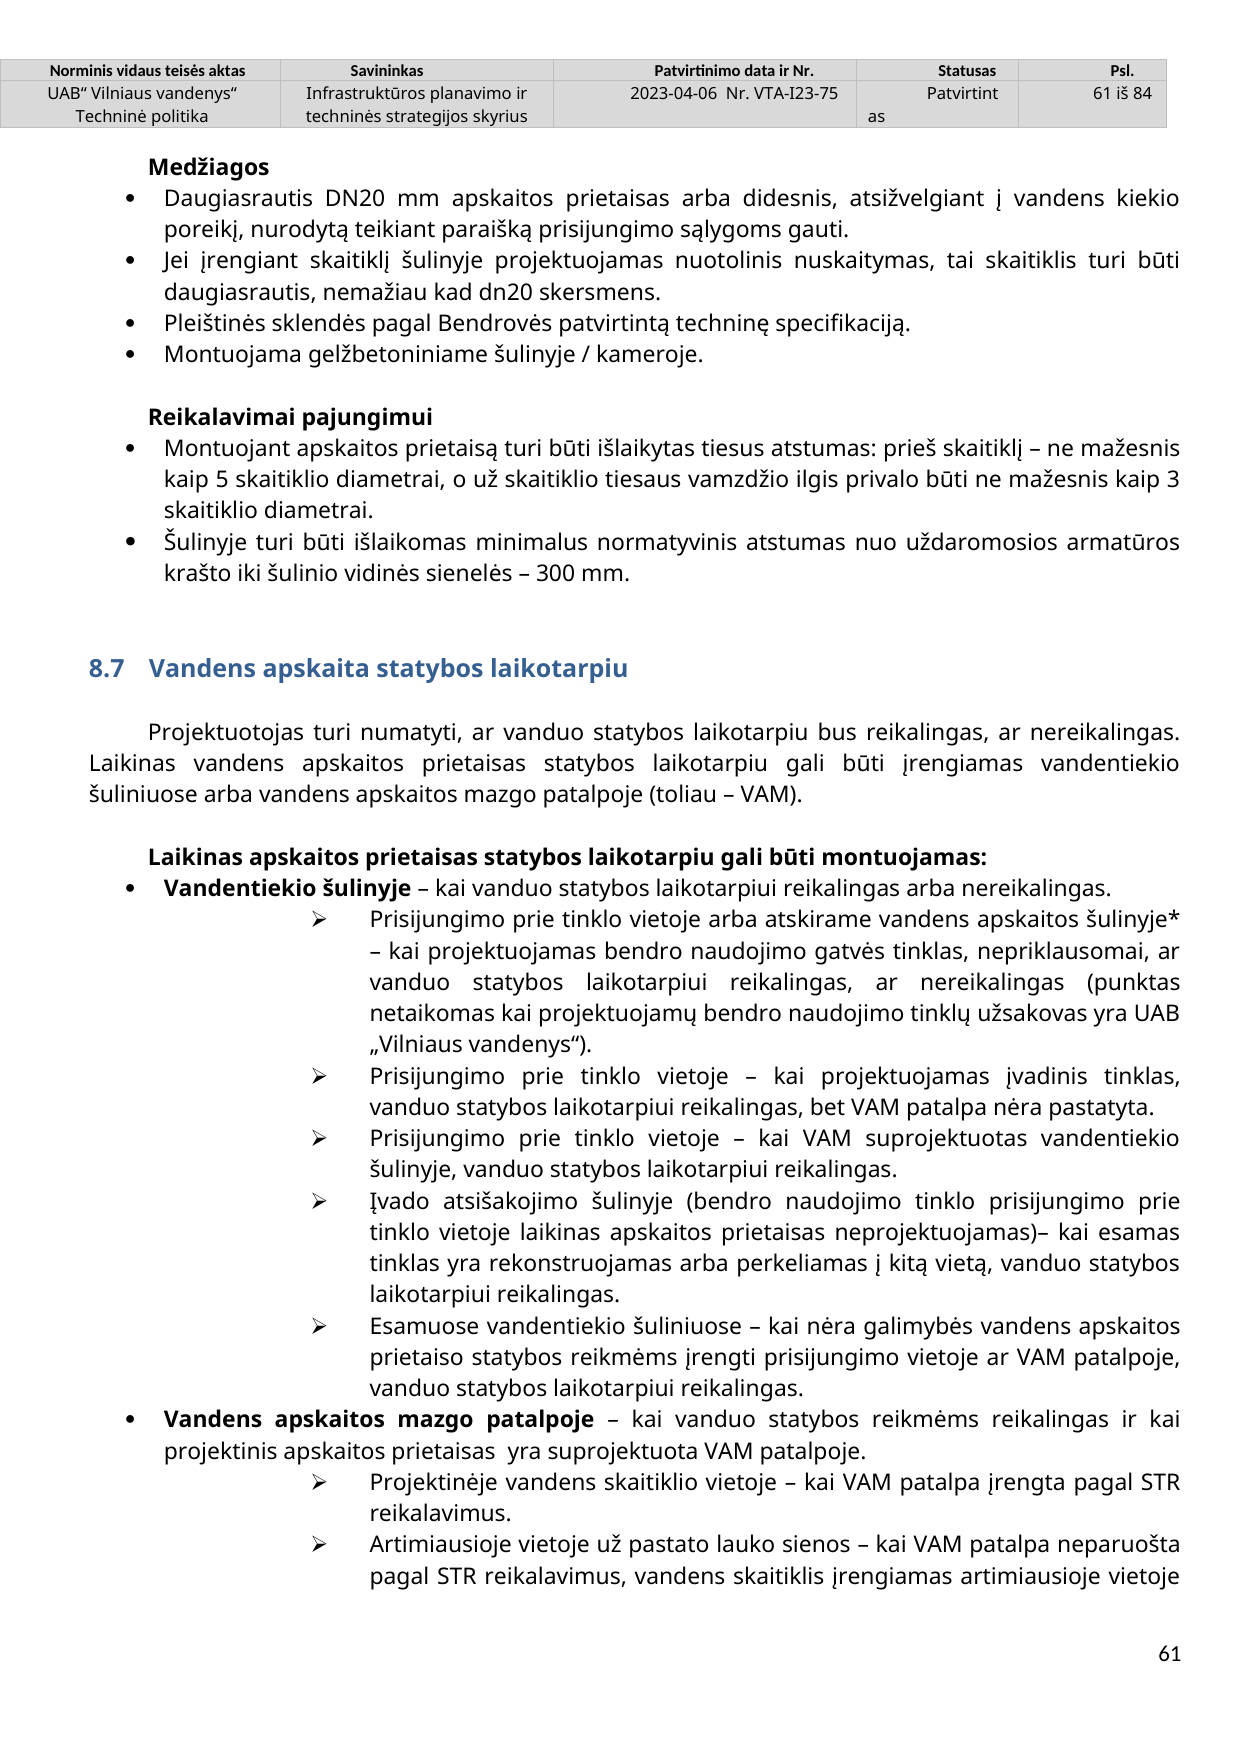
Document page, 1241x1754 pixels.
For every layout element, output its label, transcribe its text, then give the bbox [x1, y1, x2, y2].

list Montuojant apskaitos prietaisą turi būti išlaikytas tiesus atstumas: prieš skaitiklį – ne mažesnis kaip 5 skaitiklio diametrai, o už skaitiklio tiesaus vamzdžio ilgis privalo būti ne mažesnis kaip 3 skaitiklio diametrai. [126, 432, 1181, 526]
list Šulinyje turi būti išlaikomas minimalus normatyvinis atstumas nuo uždaromosios armatūros krašto iki šulinio vidinės sienelės – 300 mm. [126, 526, 1181, 588]
subtitle Vandens apskaita statybos laikotarpiu [89, 651, 1181, 685]
text Laikinas apskaitos prietaisas statybos laikotarpiu gali būti montuojamas: [89, 841, 1181, 872]
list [310, 1528, 1181, 1591]
list Vandentiekio šulinyje – kai vanduo statybos laikotarpiui reikalingas arba nereikalingas. [126, 872, 1181, 903]
list Esamuose vandentiekio šuliniuose – kai nėra galimybės vandens apskaitos prietaiso statybos reikmėms įrengti prisijungimo vietoje ar VAM patalpoje, vanduo statybos laikotarpiui reikalingas. [310, 1310, 1181, 1403]
list Prisijungimo prie tinklo vietoje arba atskirame vandens apskaitos šulinyje* – kai projektuojamas bendro naudojimo gatvės tinklas, nepriklausomai, ar vanduo statybos laikotarpiui reikalingas, ar nereikalingas (punktas netaikomas kai projektuojamų bendro naudojimo tinklų užsakovas yra UAB „Vilniaus vandenys“). [310, 903, 1181, 1060]
list Projektinėje vandens skaitiklio vietoje – kai VAM patalpa įrengta pagal STR reikalavimus. [310, 1466, 1181, 1528]
list Montuojama gelžbetoniniame šulinyje / kameroje. [126, 338, 1181, 369]
text Reikalavimai pajungimui [89, 401, 1181, 432]
list Pleištinės sklendės pagal Bendrovės patvirtintą techninę specifikaciją. [126, 307, 1181, 338]
list Vandens apskaitos mazgo patalpoje – kai vanduo statybos reikmėms reikalingas ir kai projektinis apskaitos prietaisas yra suprojektuota VAM patalpoje. [126, 1403, 1181, 1466]
list Įvado atsišakojimo šulinyje (bendro naudojimo tinklo prisijungimo prie tinklo vietoje laikinas apskaitos prietaisas neprojektuojamas)– kai esamas tinklas yra rekonstruojamas arba perkeliamas į kitą vietą, vanduo statybos laikotarpiui reikalingas. [310, 1185, 1181, 1310]
text Projektuotojas turi numatyti, ar vanduo statybos laikotarpiu bus reikalingas, ar nereikalingas. Laikinas vandens apskaitos prietaisas statybos laikotarpiu gali būti įrengiamas vandentiekio šuliniuose arba vandens apskaitos mazgo patalpoje (toliau – VAM). [89, 716, 1181, 810]
list Prisijungimo prie tinklo vietoje – kai projektuojamas įvadinis tinklas, vanduo statybos laikotarpiui reikalingas, bet VAM patalpa nėra pastatyta. [310, 1060, 1181, 1122]
list Daugiasrautis DN20 mm apskaitos prietaisas arba didesnis, atsižvelgiant į vandens kiekio poreikį, nurodytą teikiant paraišką prisijungimo sąlygoms gauti. [126, 182, 1181, 244]
list Jei įrengiant skaitiklį šulinyje projektuojamas nuotolinis nuskaitymas, tai skaitiklis turi būti daugiasrautis, nemažiau kad dn20 skersmens. [126, 244, 1181, 307]
list Prisijungimo prie tinklo vietoje – kai VAM suprojektuotas vandentiekio šulinyje, vanduo statybos laikotarpiui reikalingas. [310, 1122, 1181, 1185]
text Medžiagos [89, 151, 1181, 182]
